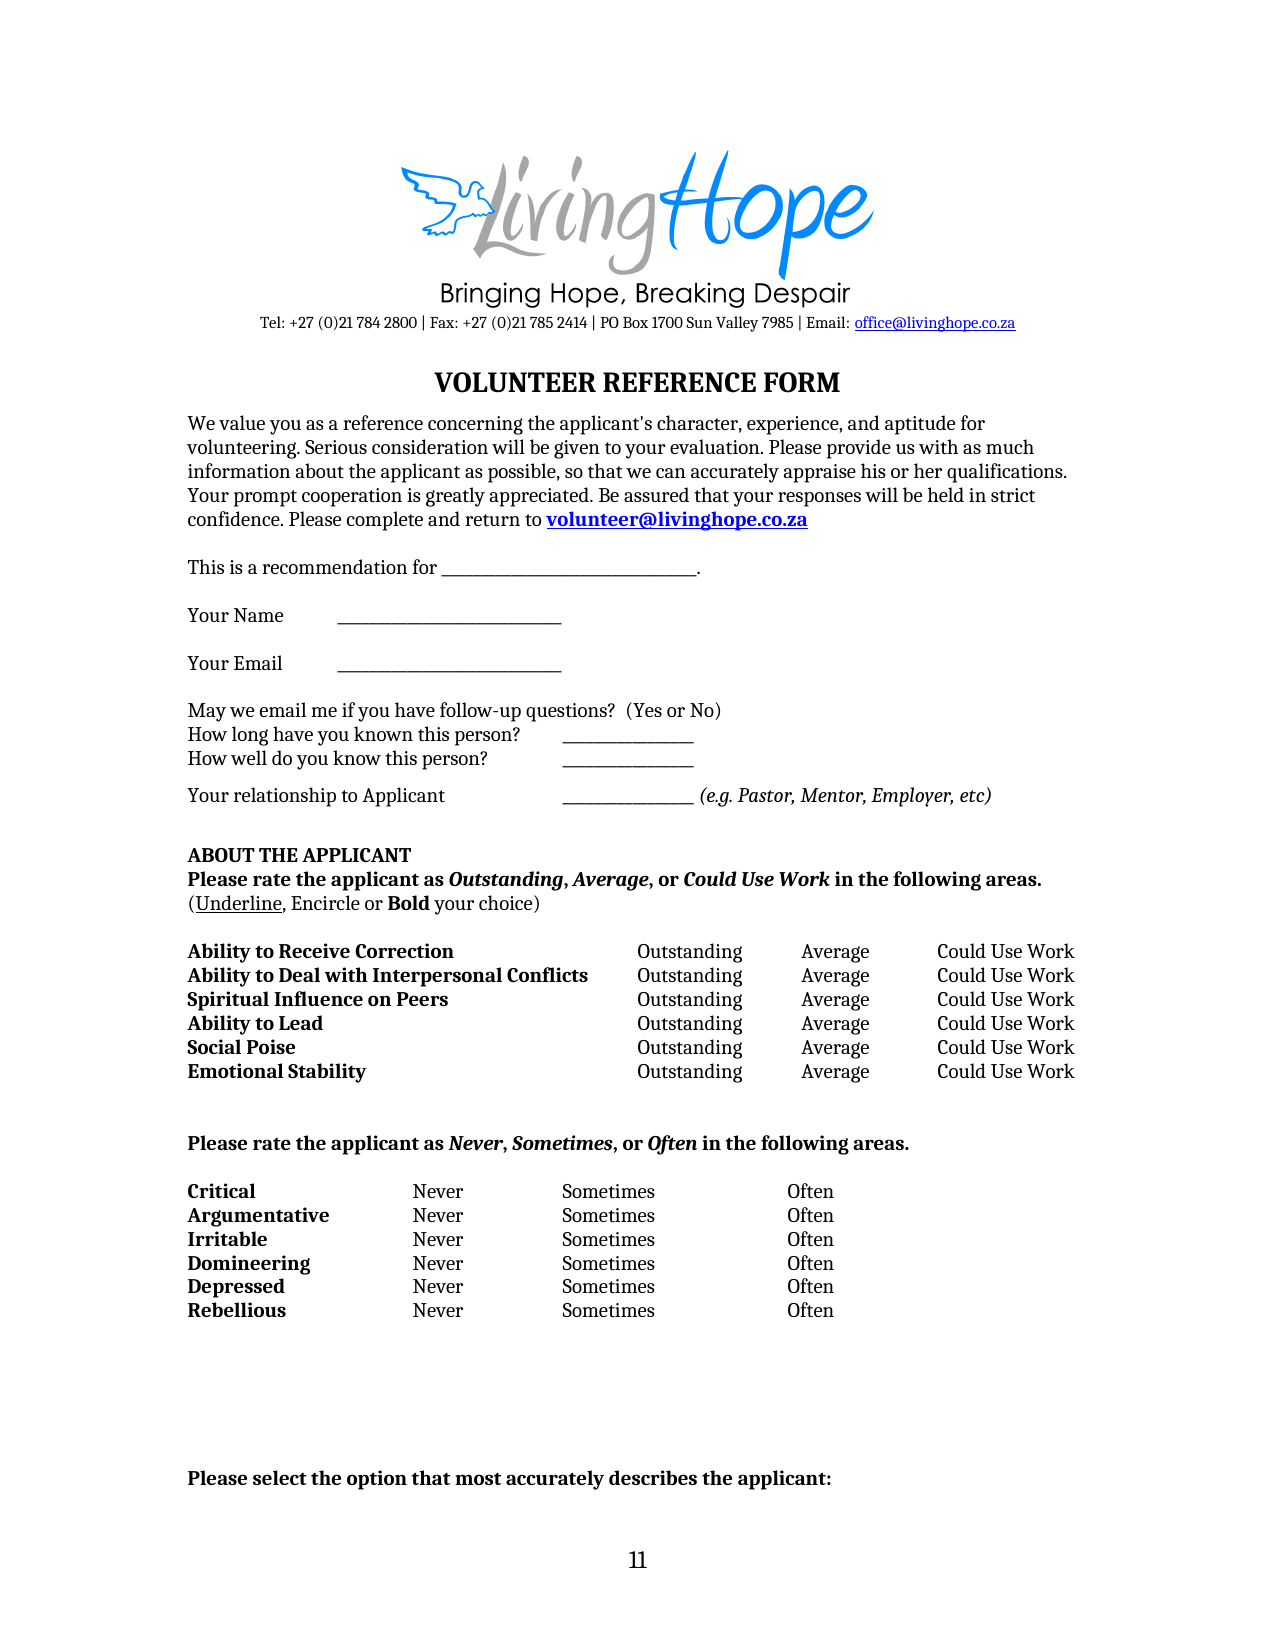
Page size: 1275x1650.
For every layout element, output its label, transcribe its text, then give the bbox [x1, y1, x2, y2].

text Please select the option that most accurately describes the applicant: [187, 1467, 1087, 1491]
text Your Name _____________________________ [187, 603, 1087, 627]
text Spiritual Influence on Peers Outstanding Average Could Use Work [187, 988, 1087, 1012]
text Critical Never Sometimes Often [187, 1179, 1087, 1203]
text Ability to Deal with Interpersonal Conflicts Outstanding Average Could Use Work [187, 964, 1087, 988]
text We value you as a reference concerning the applicant's character, experience, and aptitude for volunteering. Serious consideration will be given to your evaluation. Please provide us with as much information about the applicant as possible, so that we can accurately appraise his or her qualifications. Your prompt cooperation is greatly appreciated. Be assured that your responses will be held in strict confidence. Please complete and return to volunteer@livinghope.co.za [187, 412, 1087, 531]
text Irritable Never Sometimes Often [187, 1227, 1087, 1251]
text VOLUNTEER REFERENCE FORM [187, 366, 1087, 399]
text Ability to Lead Outstanding Average Could Use Work [187, 1012, 1087, 1036]
picture [401, 150, 874, 314]
text Domineering Never Sometimes Often [187, 1251, 1087, 1275]
text ABOUT THE APPLICANT [187, 820, 1087, 868]
text This is a recommendation for _________________________________. [187, 555, 1087, 579]
text (Underline, Encircle or Bold your choice) [187, 892, 1087, 916]
text Rebellious Never Sometimes Often [187, 1299, 1087, 1323]
text Argumentative Never Sometimes Often [187, 1203, 1087, 1227]
text May we email me if you have follow-up questions? (Yes or No) [187, 699, 1087, 723]
text Emotional Stability Outstanding Average Could Use Work [187, 1059, 1087, 1083]
text Your relationship to Applicant _________________ (e.g. Pastor, Mentor, Employer, etc) [187, 783, 1087, 807]
text Your Email _____________________________ [187, 651, 1087, 675]
text How well do you know this person? _________________ [187, 747, 1087, 771]
text Please rate the applicant as Outstanding, Average, or Could Use Work in the following areas. [187, 868, 1087, 892]
text Tel: +27 (0)21 784 2800 | Fax: +27 (0)21 785 2414 | PO Box 1700 Sun Valley 7985 | Email: office@livinghope.co.za [187, 313, 1087, 332]
text Depressed Never Sometimes Often [187, 1275, 1087, 1299]
text Ability to Receive Correction Outstanding Average Could Use Work [187, 940, 1087, 964]
text How long have you known this person? _________________ [187, 723, 1087, 747]
text Please rate the applicant as Never, Sometimes, or Often in the following areas. [187, 1131, 1087, 1155]
text Social Poise Outstanding Average Could Use Work [187, 1036, 1087, 1059]
